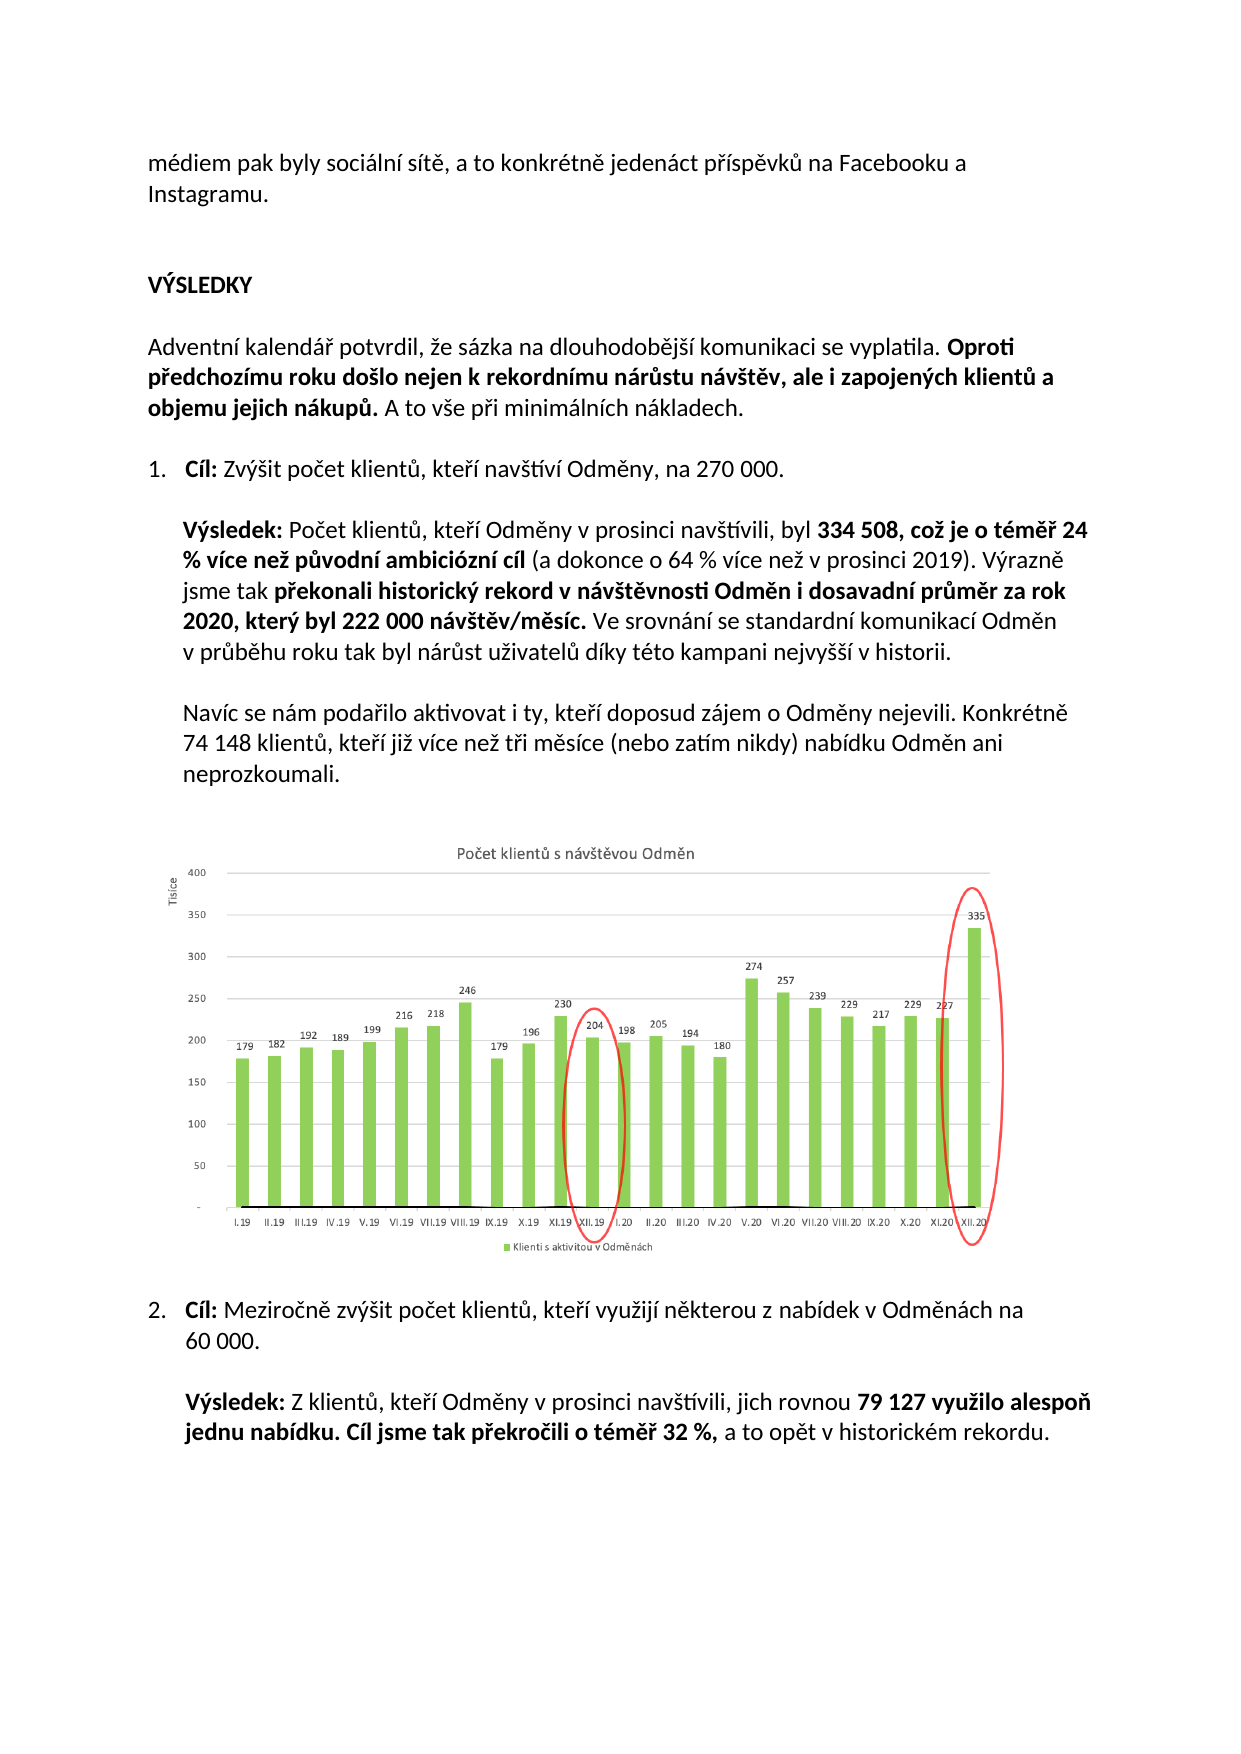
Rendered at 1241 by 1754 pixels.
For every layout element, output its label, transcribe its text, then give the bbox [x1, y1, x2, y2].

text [148, 148, 1093, 209]
text Adventní kalendář potvrdil, že sázka na dlouhodobější komunikaci se vyplatila. Oproti předchozímu roku došlo nejen k rekordnímu nárůstu návštěv, ale i zapojených klientů a objemu jejich nákupů. A to vše při minimálních nákladech. [148, 331, 1093, 422]
list Výsledek: Z klientů, kteří Odměny v prosinci navštívili, jich rovnou 79 127 využilo alespoň jednu nabídku. Cíl jsme tak překročili o téměř 32 %, a to opět v historickém rekordu. [185, 1386, 1093, 1447]
list Cíl: Meziročně zvýšit počet klientů, kteří využijí některou z nabídek v Odměnách na 60 000. [148, 1294, 1093, 1356]
picture [149, 788, 1077, 1295]
text Navíc se nám podařilo aktivovat i ty, kteří doposud zájem o Odměny nejevili. Konkrétně 74 148 klientů, kteří již více než tři měsíce (nebo zatím nikdy) nabídku Odměn ani neprozkoumali. [183, 697, 1093, 788]
text VÝSLEDKY [148, 270, 1093, 300]
list Cíl: Zvýšit počet klientů, kteří navštíví Odměny, na 270 000. [148, 453, 1093, 483]
text Výsledek: Počet klientů, kteří Odměny v prosinci navštívili, byl 334 508, což je o téměř 24 % více než původní ambiciózní cíl (a dokonce o 64 % více než v prosinci 2019). Výrazně jsme tak překonali historický rekord v návštěvnosti Odměn i dosavadní průměr za rok 2020, který byl 222 000 návštěv/měsíc. Ve srovnání se standardní komunikací Odměn v průběhu roku tak byl nárůst uživatelů díky této kampani nejvyšší v historii. [183, 514, 1093, 666]
